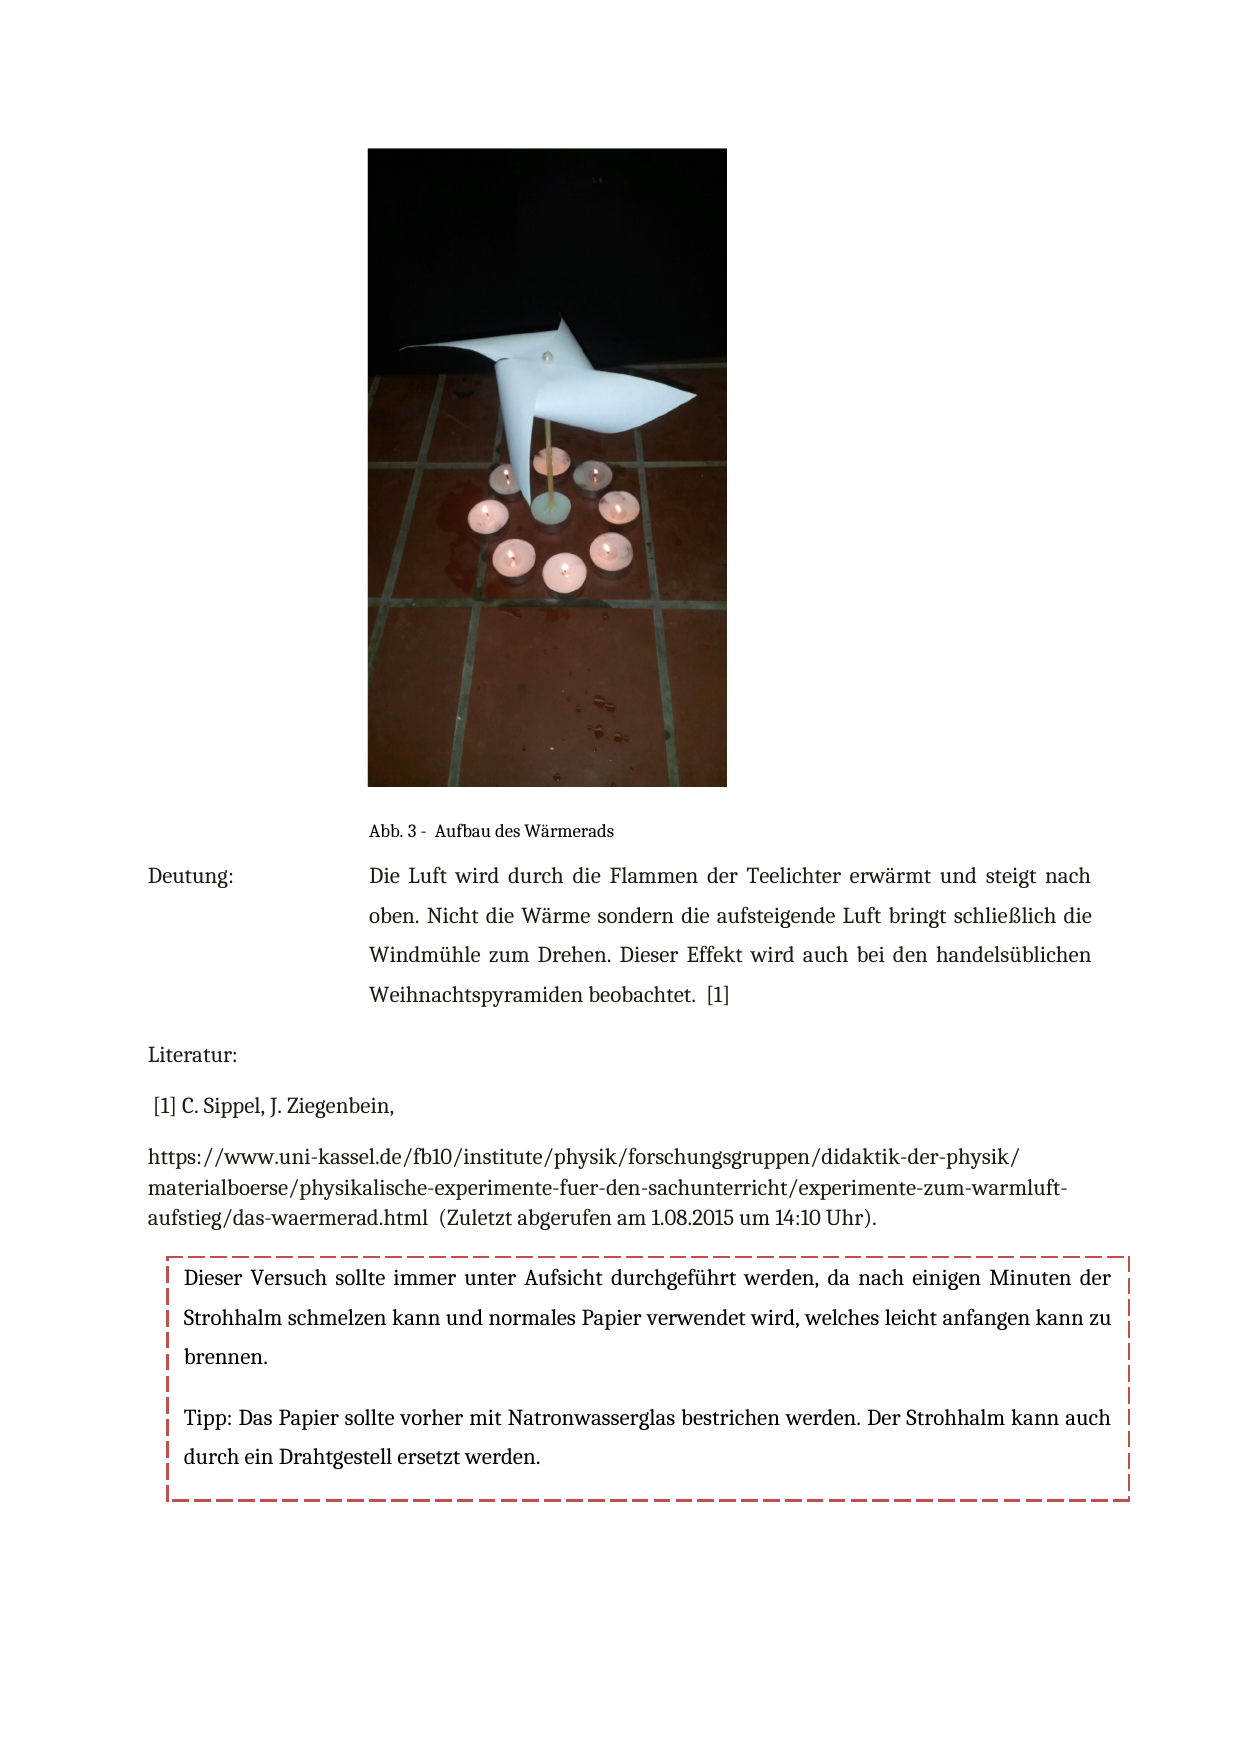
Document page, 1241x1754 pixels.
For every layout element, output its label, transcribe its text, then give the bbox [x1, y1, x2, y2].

text https://www.uni-kassel.de/fb10/institute/physik/forschungsgruppen/didaktik-der-physik/materialboerse/physikalische-experimente-fuer-den-sachunterricht/experimente-zum-warmluft-aufstieg/das-waermerad.html (Zuletzt abgerufen am 1.08.2015 um 14:10 Uhr). [148, 1144, 1093, 1231]
text Abb. 3 - Aufbau des Wärmerads [295, 821, 1093, 842]
picture [368, 149, 727, 787]
text Deutung: Die Luft wird durch die Flammen der Teelichter erwärmt und steigt nach oben. Nicht die Wärme sondern die aufsteigende Luft bringt schließlich die Windmühle zum Drehen. Dieser Effekt wird auch bei den handelsüblichen Weihnachtspyramiden beobachtet. [1] [148, 863, 1093, 1008]
text [1] C. Sippel, J. Ziegenbein, [148, 1093, 1093, 1119]
text Literatur: [148, 1042, 1093, 1068]
